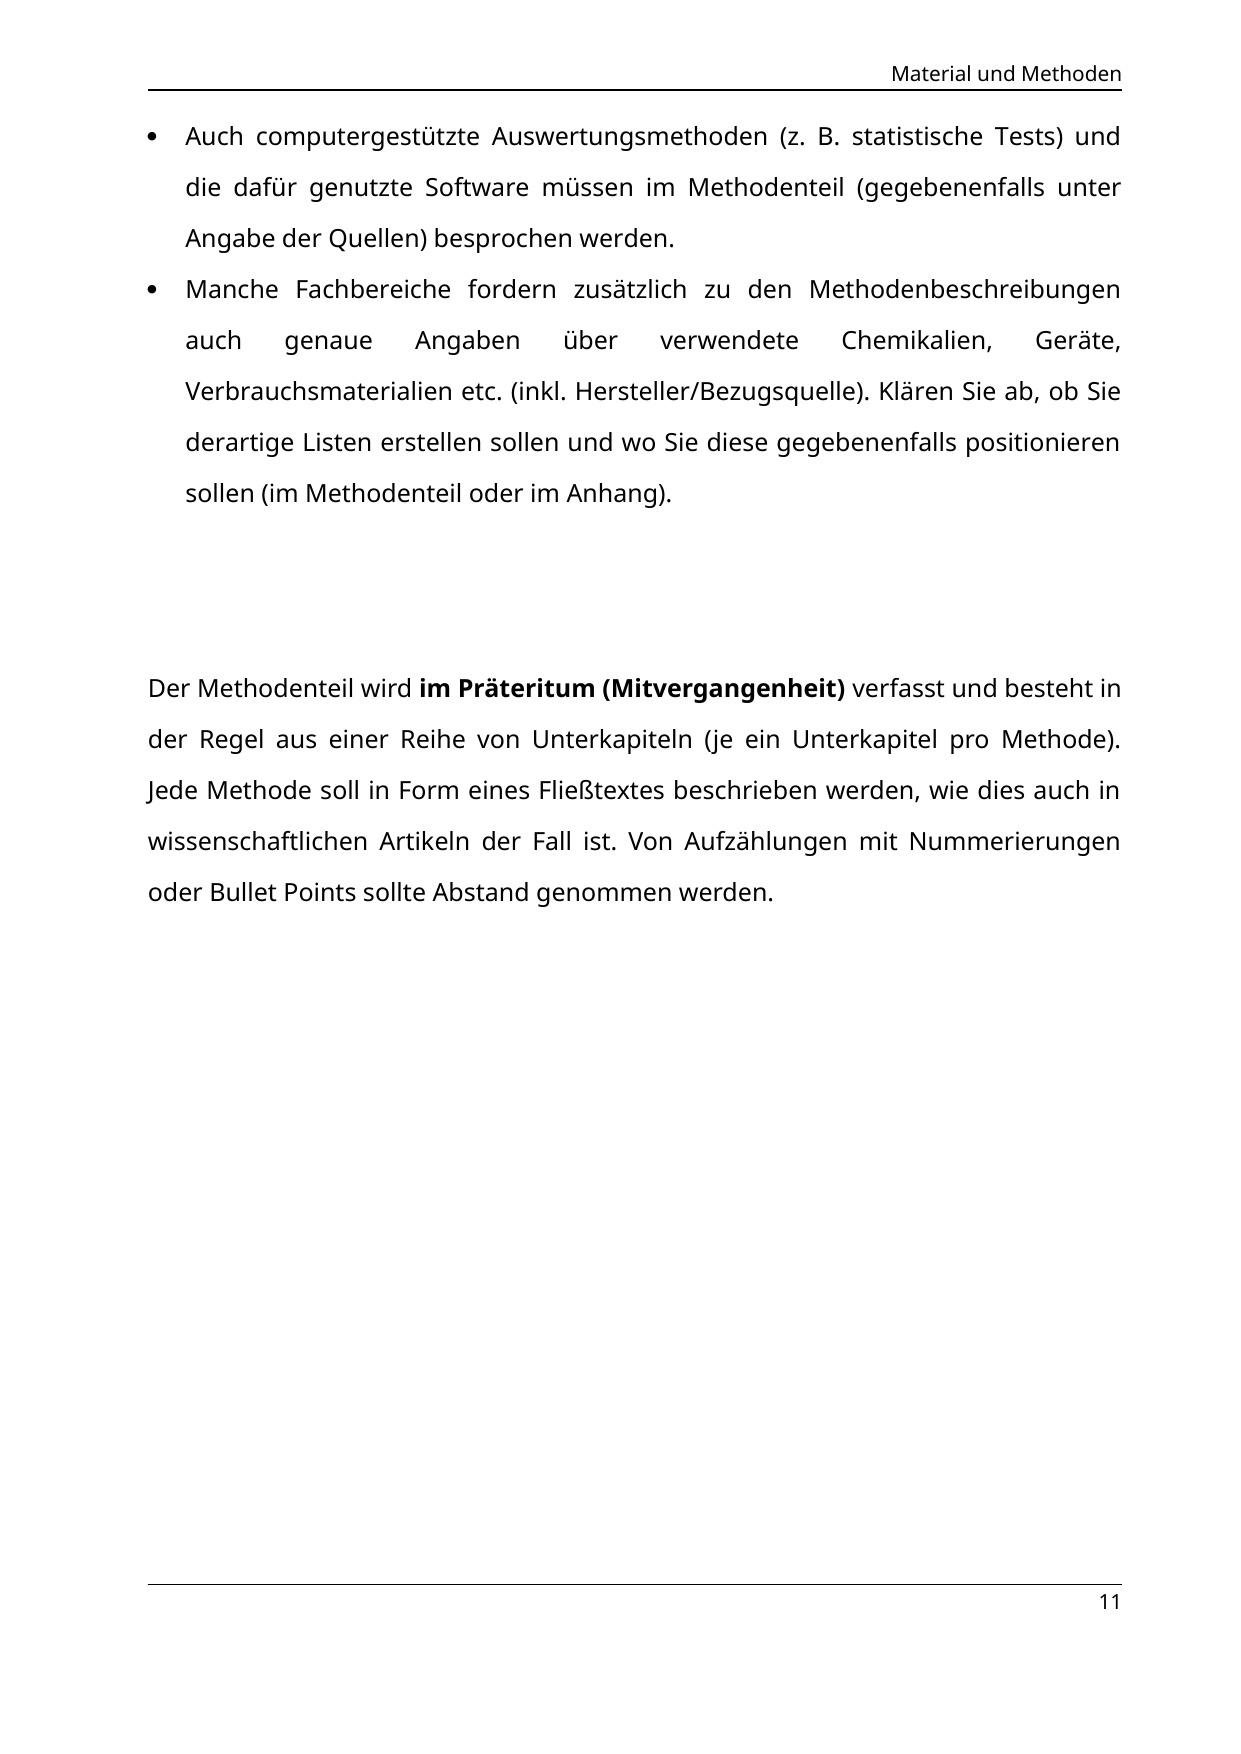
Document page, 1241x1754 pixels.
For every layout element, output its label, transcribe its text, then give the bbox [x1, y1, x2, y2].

text Der Methodenteil wird im Präteritum (Mitvergangenheit) verfasst und besteht in der Regel aus einer Reihe von Unterkapiteln (je ein Unterkapitel pro Methode). Jede Methode soll in Form eines Fließtextes beschrieben werden, wie dies auch in wissenschaftlichen Artikeln der Fall ist. Von Aufzählungen mit Nummerierungen oder Bullet Points sollte Abstand genommen werden. [148, 670, 1122, 908]
list Manche Fachbereiche fordern zusätzlich zu den Methodenbeschreibungen auch genaue Angaben über verwendete Chemikalien, Geräte, Verbrauchsmaterialien etc. (inkl. Hersteller/Bezugsquelle). Klären Sie ab, ob Sie derartige Listen erstellen sollen und wo Sie diese gegebenenfalls positionieren sollen (im Methodenteil oder im Anhang). [148, 271, 1122, 509]
list Auch computergestützte Auswertungsmethoden (z. B. statistische Tests) und die dafür genutzte Software müssen im Methodenteil (gegebenenfalls unter Angabe der Quellen) besprochen werden. [148, 118, 1122, 254]
